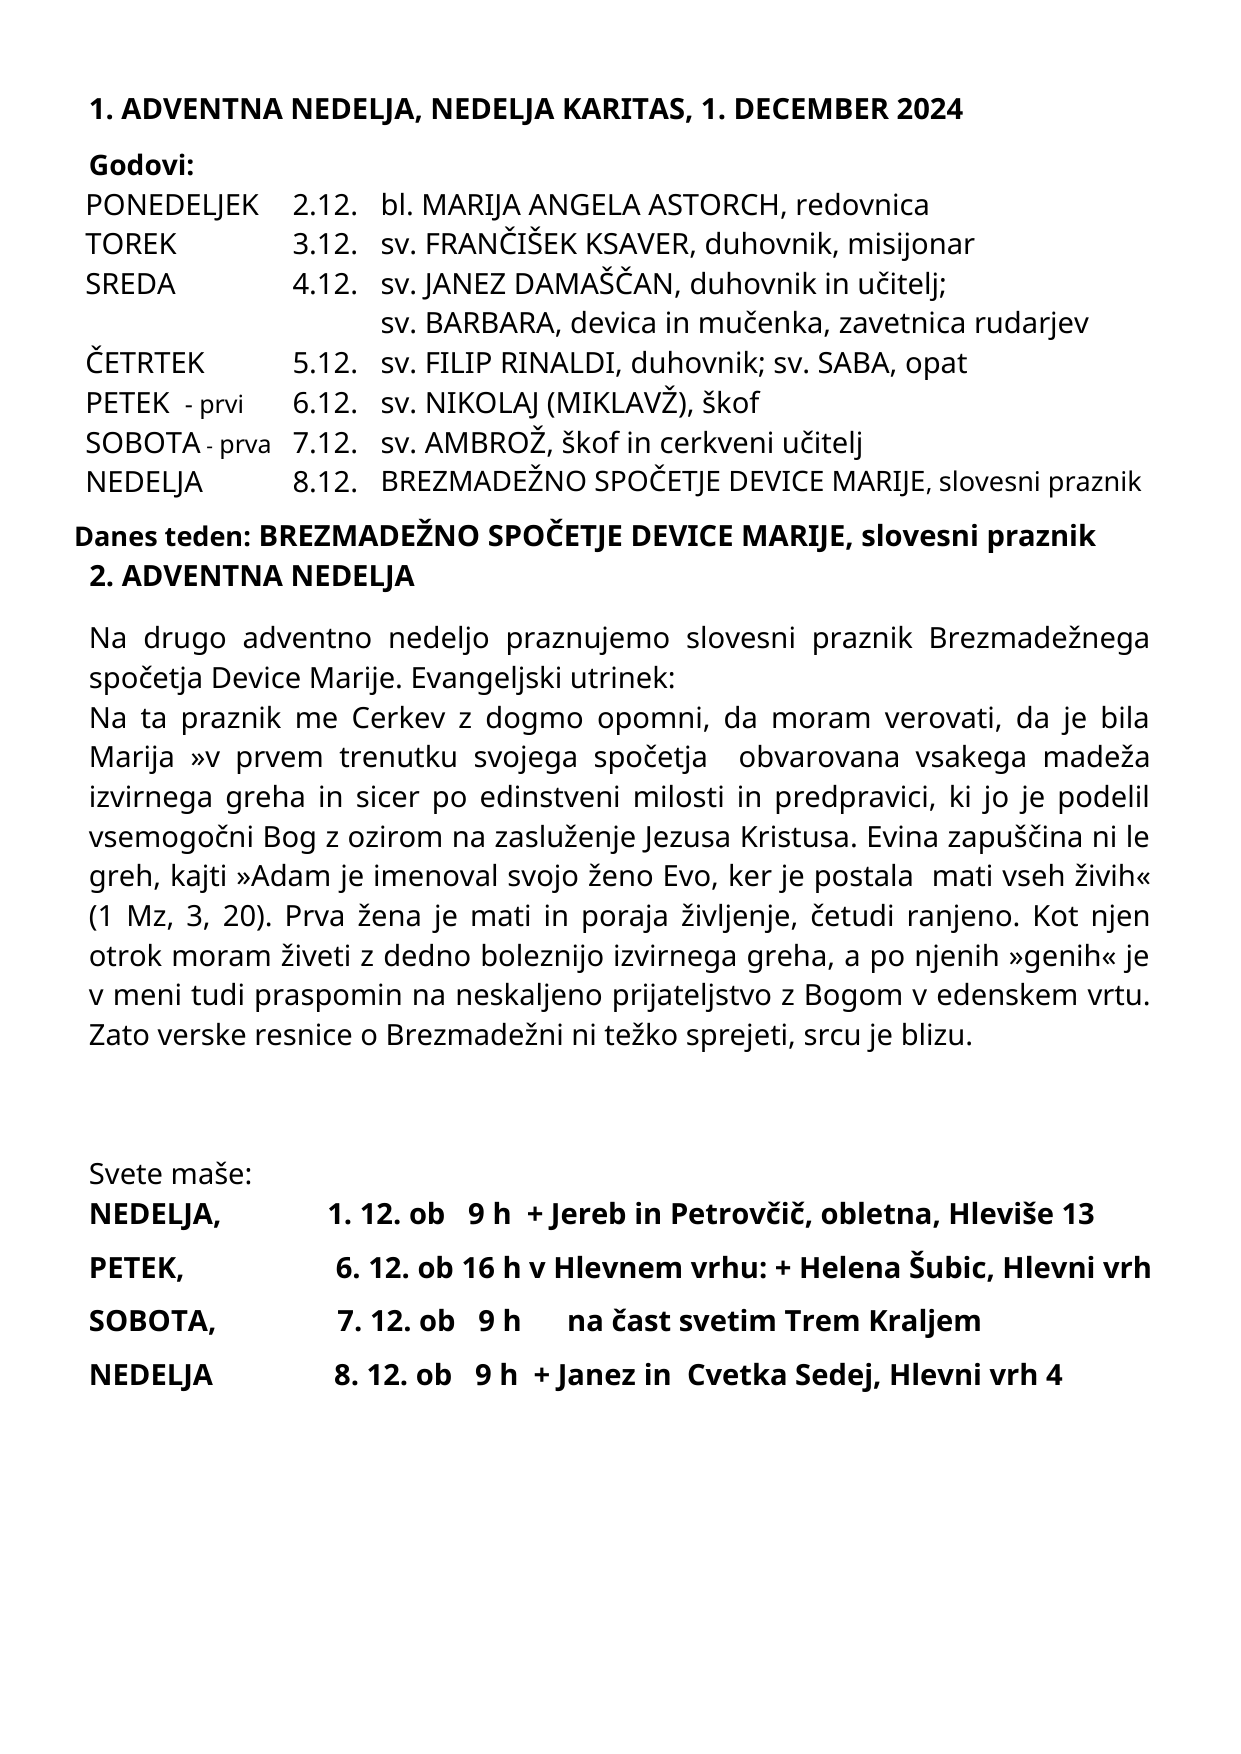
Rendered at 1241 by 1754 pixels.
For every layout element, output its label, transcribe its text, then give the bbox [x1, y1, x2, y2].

text 1. ADVENTNA NEDELJA, NEDELJA KARITAS, 1. DECEMBER 2024 [89, 89, 1122, 128]
text PETEK, 6. 12. ob 16 h v Hlevnem vrhu: + Helena Šubic, Hlevni vrh [89, 1247, 1167, 1287]
text Svete maše: [89, 1153, 1152, 1193]
table_header 2.12. 3.12. 4.12. 5.12. 6.12. 7.12. 8.12. [281, 184, 369, 501]
table_header PONEDELJEK TOREK SREDA ČETRTEK PETEK - prvi SOBOTA - prva NEDELJA [74, 184, 281, 501]
text Godovi: [89, 145, 1167, 184]
text NEDELJA, 1. 12. ob 9 h + Jereb in Petrovčič, obletna, Hleviše 13 [89, 1193, 1167, 1233]
text 2. ADVENTNA NEDELJA [74, 555, 1167, 595]
text Na ta praznik me Cerkev z dogmo opomni, da moram verovati, da je bila Marija »v prvem trenutku svojega spočetja obvarovana vsakega madeža izvirnega greha in sicer po edinstveni milosti in predpravici, ki jo je podelil vsemogočni Bog z ozirom na zasluženje Jezusa Kristusa. Evina zapuščina ni le greh, kajti »Adam je imenoval svojo ženo Evo, ker je postala mati vseh živih« (1 Mz, 3, 20). Prva žena je mati in poraja življenje, četudi ranjeno. Kot njen otrok moram živeti z dedno boleznijo izvirnega greha, a po njenih »genih« je v meni tudi praspomin na neskaljeno prijateljstvo z Bogom v edenskem vrtu. Zato verske resnice o Brezmadežni ni težko sprejeti, srcu je blizu. [89, 697, 1152, 1054]
table_header bl. MARIJA ANGELA ASTORCH, redovnica sv. FRANČIŠEK KSAVER, duhovnik, misijonar sv. JANEZ DAMAŠČAN, duhovnik in učitelj; sv. BARBARA, devica in mučenka, zavetnica rudarjev sv. FILIP RINALDI, duhovnik; sv. SABA, opat sv. NIKOLAJ (MIKLAVŽ), škof sv. AMBROŽ, škof in cerkveni učitelj BREZMADEŽNO SPOČETJE DEVICE MARIJE, slovesni praznik [369, 184, 1196, 501]
text Danes teden: BREZMADEŽNO SPOČETJE DEVICE MARIJE, slovesni praznik [74, 515, 1167, 555]
text NEDELJA 8. 12. ob 9 h + Janez in Cvetka Sedej, Hlevni vrh 4 [89, 1354, 1167, 1394]
text SOBOTA, 7. 12. ob 9 h na čast svetim Trem Kraljem [89, 1301, 1167, 1340]
text Na drugo adventno nedeljo praznujemo slovesni praznik Brezmadežnega spočetja Device Marije. Evangeljski utrinek: [89, 617, 1152, 697]
